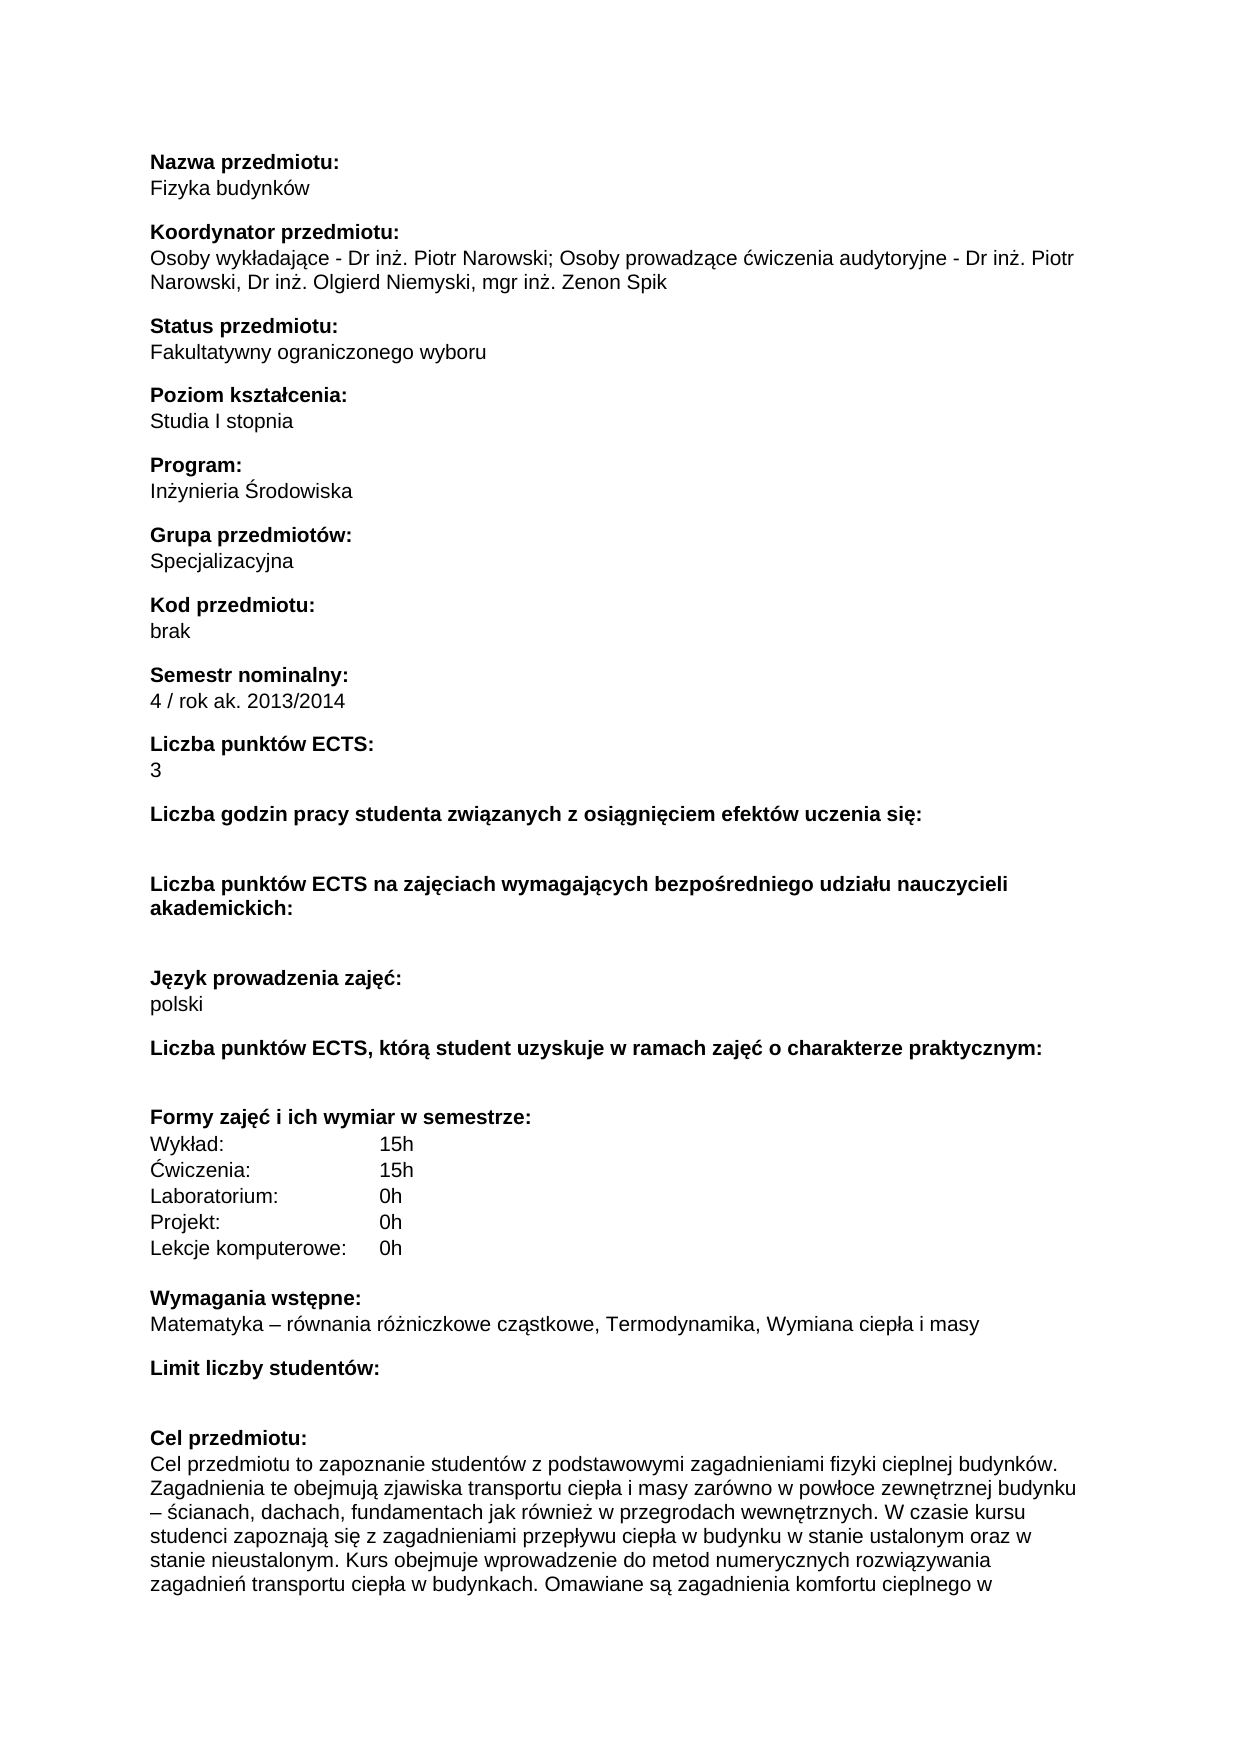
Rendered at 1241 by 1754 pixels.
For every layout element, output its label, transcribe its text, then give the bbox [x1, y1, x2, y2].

table_cell Projekt: [140, 1210, 367, 1234]
text Koordynator przedmiotu: [150, 220, 1090, 244]
text Grupa przedmiotów: [150, 523, 1090, 547]
text Liczba punktów ECTS na zajęciach wymagających bezpośredniego udziału nauczycieli akademickich: [150, 872, 1090, 920]
text Liczba punktów ECTS: [150, 732, 1090, 756]
text Liczba punktów ECTS, którą student uzyskuje w ramach zajęć o charakterze praktycznym: [150, 1035, 1090, 1059]
text Matematyka – równania różniczkowe cząstkowe, Termodynamika, Wymiana ciepła i masy [150, 1312, 1090, 1336]
text Liczba godzin pracy studenta związanych z osiągnięciem efektów uczenia się: [150, 802, 1090, 826]
text Inżynieria Środowiska [150, 479, 1090, 503]
text Fakultatywny ograniczonego wyboru [150, 339, 1090, 363]
text Kod przedmiotu: [150, 593, 1090, 617]
text Nazwa przedmiotu: [150, 150, 1090, 174]
table_cell 15h [369, 1156, 597, 1182]
text Studia I stopnia [150, 409, 1090, 433]
text Fizyka budynków [150, 176, 1090, 200]
table_header Wykład: [140, 1132, 367, 1156]
text Limit liczby studentów: [150, 1356, 1090, 1380]
table_cell Laboratorium: [140, 1184, 367, 1208]
text Język prowadzenia zajęć: [150, 966, 1090, 989]
text Cel przedmiotu: [150, 1426, 1090, 1449]
text brak [150, 619, 1090, 643]
text Semestr nominalny: [150, 662, 1090, 686]
table_cell 0h [369, 1208, 597, 1234]
text Formy zajęć i ich wymiar w semestrze: [150, 1105, 1090, 1129]
table_cell Lekcje komputerowe: [140, 1236, 367, 1260]
text 3 [150, 758, 1090, 782]
table_cell Ćwiczenia: [140, 1158, 367, 1182]
text Poziom kształcenia: [150, 383, 1090, 407]
table_cell 0h [369, 1234, 597, 1260]
text Osoby wykładające - Dr inż. Piotr Narowski; Osoby prowadzące ćwiczenia audytoryjne - Dr inż. Piotr Narowski, Dr inż. Olgierd Niemyski, mgr inż. Zenon Spik [150, 246, 1090, 294]
text Wymagania wstępne: [150, 1286, 1090, 1310]
table_header 15h [369, 1132, 597, 1156]
text Specjalizacyjna [150, 549, 1090, 573]
text 4 / rok ak. 2013/2014 [150, 688, 1090, 712]
text Status przedmiotu: [150, 313, 1090, 337]
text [150, 1452, 1090, 1595]
text Program: [150, 453, 1090, 477]
text polski [150, 992, 1090, 1016]
table_cell 0h [369, 1182, 597, 1208]
